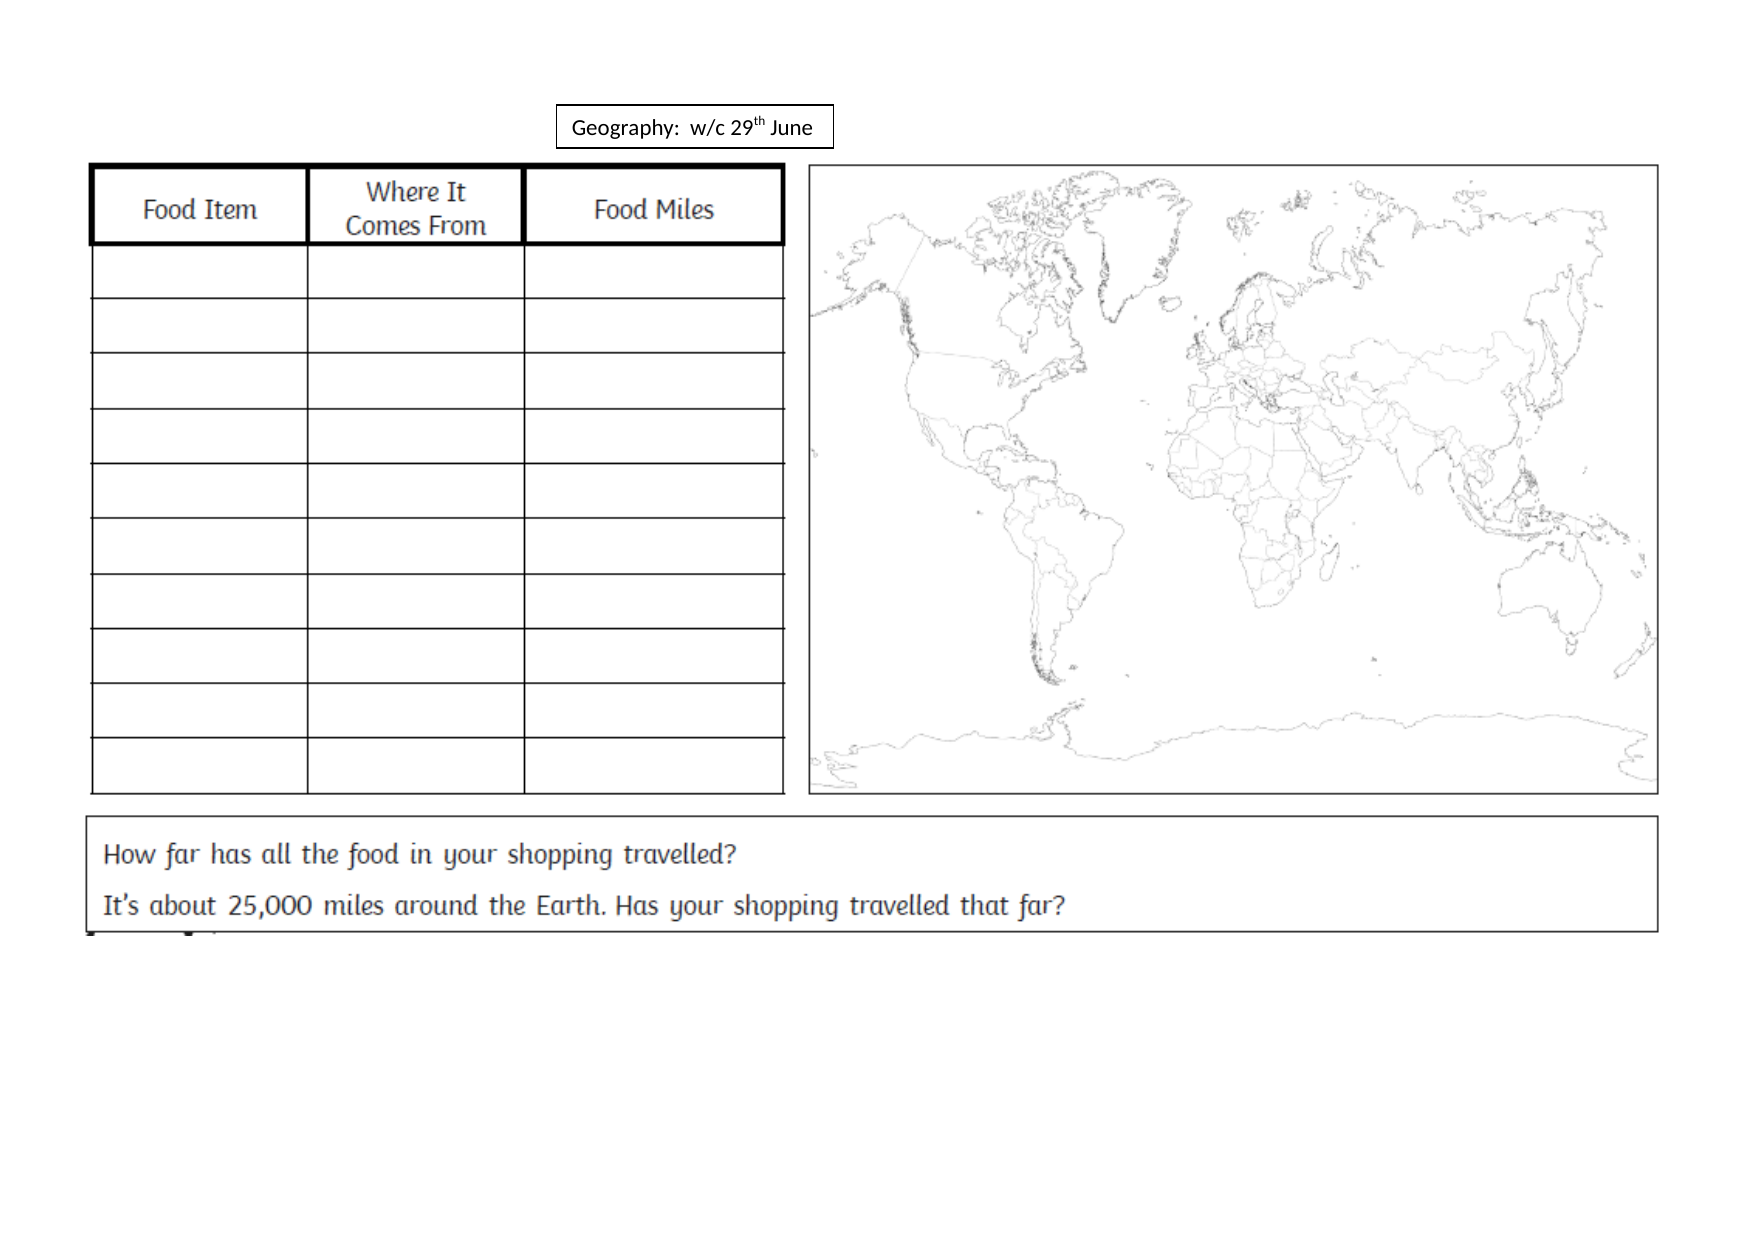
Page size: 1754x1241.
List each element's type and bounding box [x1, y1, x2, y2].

picture [75, 157, 1679, 936]
